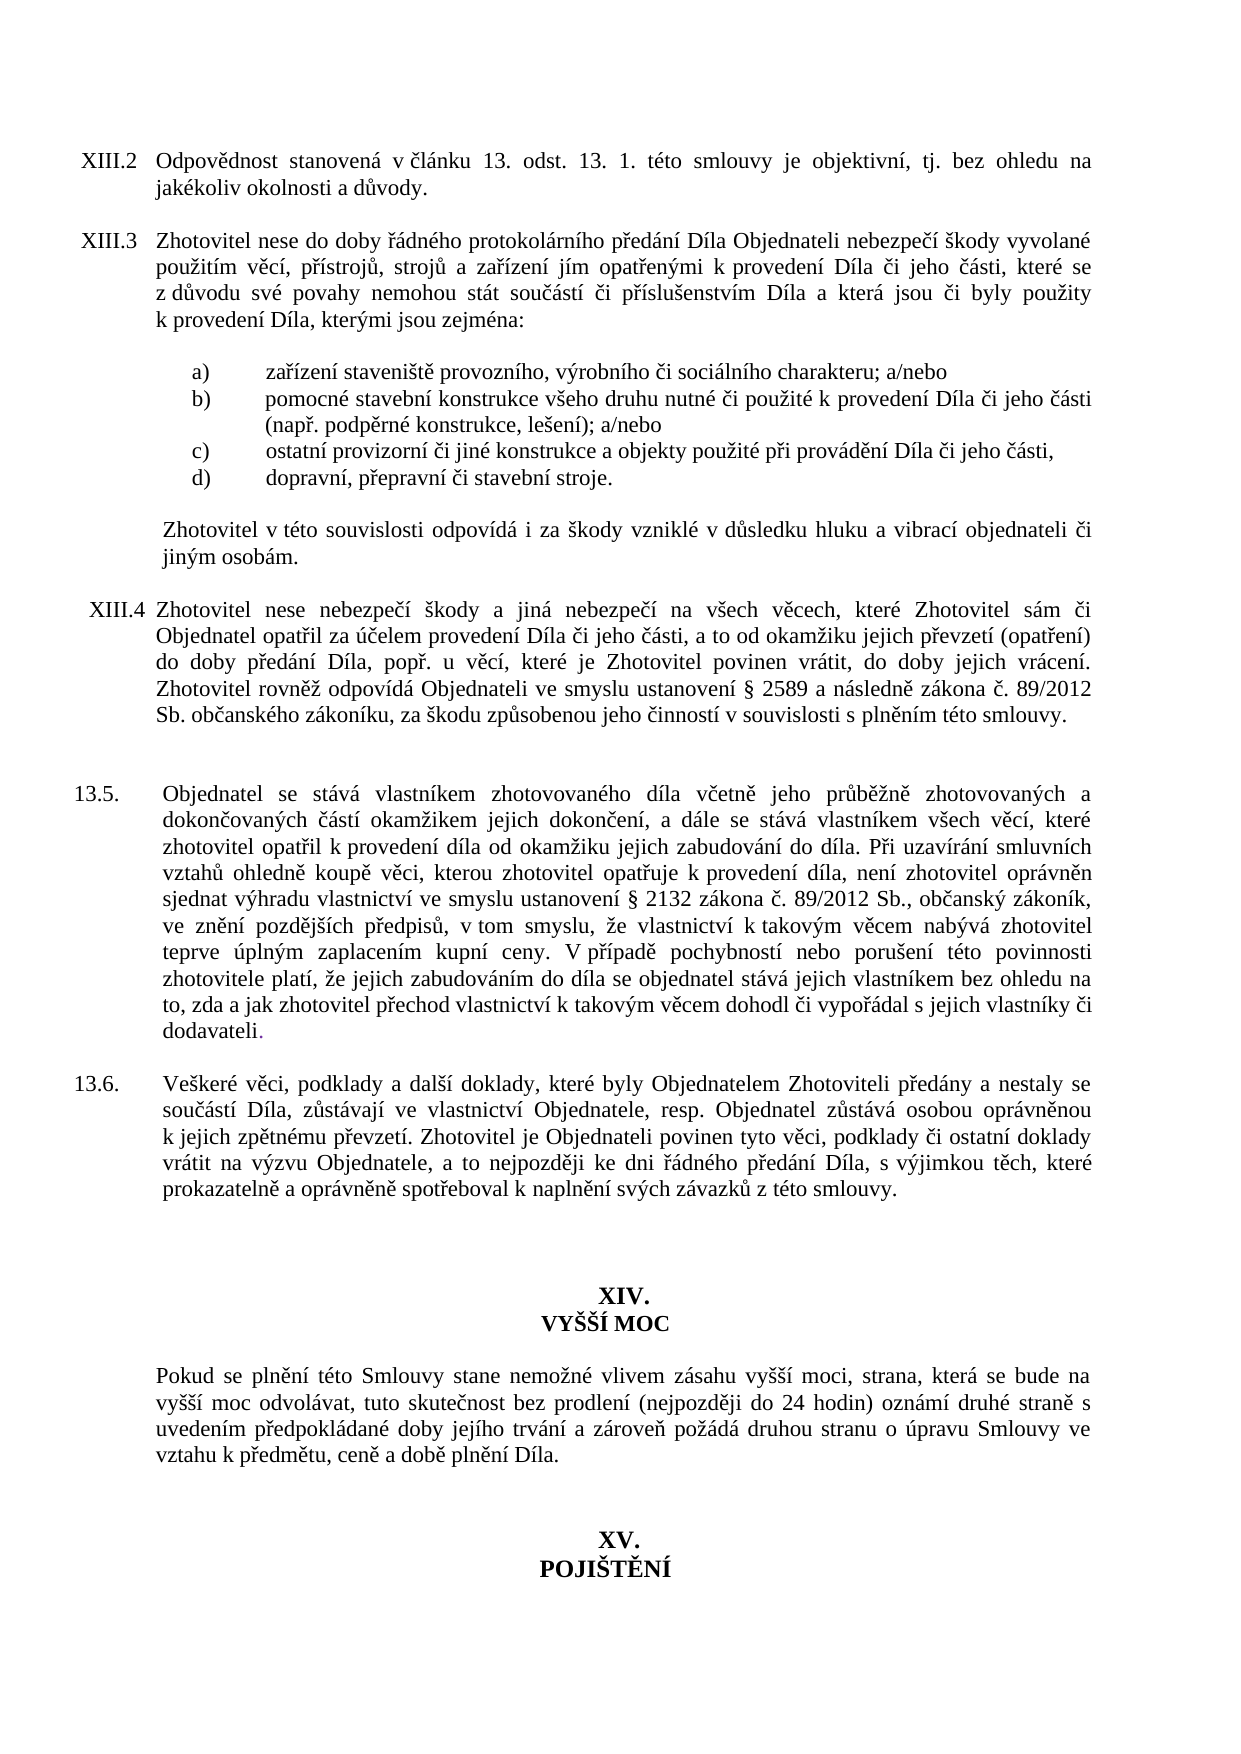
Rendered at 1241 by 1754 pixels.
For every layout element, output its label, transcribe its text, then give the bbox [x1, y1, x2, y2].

text a) zařízení staveniště provozního, výrobního či sociálního charakteru; a/nebo [192, 358, 1093, 385]
text POJIŠTĚNÍ [118, 1554, 1093, 1583]
list Odpovědnost stanovená v článku 13. odst. 13. 1. této smlouvy je objektivní, tj. bez ohledu na jakékoliv okolnosti a důvody. [81, 148, 1093, 200]
text Pokud se plnění této Smlouvy stane nemožné vlivem zásahu vyšší moci, strana, která se bude na vyšší moc odvolávat, tuto skutečnost bez prodlení (nejpozději do 24 hodin) oznámí druhé straně s uvedením předpokládané doby jejího trvání a zároveň požádá druhou stranu o úpravu Smlouvy ve vztahu k předmětu, ceně a době plnění Díla. [156, 1362, 1093, 1468]
list Zhotovitel nese nebezpečí škody a jiná nebezpečí na všech věcech, které Zhotovitel sám či Objednatel opatřil za účelem provedení Díla či jeho části, a to od okamžiku jejich převzetí (opatření) do doby předání Díla, popř. u věcí, které je Zhotovitel povinen vrátit, do doby jejich vrácení. Zhotovitel rovněž odpovídá Objednateli ve smyslu ustanovení § 2589 a následně zákona č. 89/2012 Sb. občanského zákoníku, za škodu způsobenou jeho činností v souvislosti s plněním této smlouvy. [88, 596, 1093, 727]
text d) dopravní, přepravní či stavební stroje. [192, 464, 1093, 490]
text 13.5. Objednatel se stává vlastníkem zhotovovaného díla včetně jeho průběžně zhotovovaných a dokončovaných částí okamžikem jejich dokončení, a dále se stává vlastníkem všech věcí, které zhotovitel opatřil k provedení díla od okamžiku jejich zabudování do díla. Při uzavírání smluvních vztahů ohledně koupě věci, kterou zhotovitel opatřuje k provedení díla, není zhotovitel oprávněn sjednat výhradu vlastnictví ve smyslu ustanovení § 2132 zákona č. 89/2012 Sb., občanský zákoník, ve znění pozdějších předpisů, v tom smyslu, že vlastnictví k takovým věcem nabývá zhotovitel teprve úplným zaplacením kupní ceny. V případě pochybností nebo porušení této povinnosti zhotovitele platí, že jejich zabudováním do díla se objednatel stává jejich vlastníkem bez ohledu na to, zda a jak zhotovitel přechod vlastnictví k takovým věcem dohodl či vypořádal s jejich vlastníky či dodavateli. [74, 780, 1093, 1044]
text 13.6. Veškeré věci, podklady a další doklady, které byly Objednatelem Zhotoviteli předány a nestaly se součástí Díla, zůstávají ve vlastnictví Objednatele, resp. Objednatel zůstává osobou oprávněnou k jejich zpětnému převzetí. Zhotovitel je Objednateli povinen tyto věci, podklady či ostatní doklady vrátit na výzvu Objednatele, a to nejpozději ke dni řádného předání Díla, s výjimkou těch, které prokazatelně a oprávněně spotřeboval k naplnění svých závazků z této smlouvy. [74, 1070, 1093, 1202]
list Zhotovitel nese do doby řádného protokolárního předání Díla Objednateli nebezpečí škody vyvolané použitím věcí, přístrojů, strojů a zařízení jím opatřenými k provedení Díla či jeho části, které se z důvodu své povahy nemohou stát součástí či příslušenstvím Díla a která jsou či byly použity k provedení Díla, kterými jsou zejména: [81, 227, 1093, 332]
text c) ostatní provizorní či jiné konstrukce a objekty použité při provádění Díla či jeho části, [192, 437, 1093, 464]
text b) pomocné stavební konstrukce všeho druhu nutné či použité k provedení Díla či jeho části (např. podpěrné konstrukce, lešení); a/nebo [192, 385, 1093, 437]
text VYŠŠÍ MOC [118, 1309, 1093, 1336]
text Zhotovitel v této souvislosti odpovídá i za škody vzniklé v důsledku hluku a vibrací objednateli či jiným osobám. [162, 517, 1093, 569]
